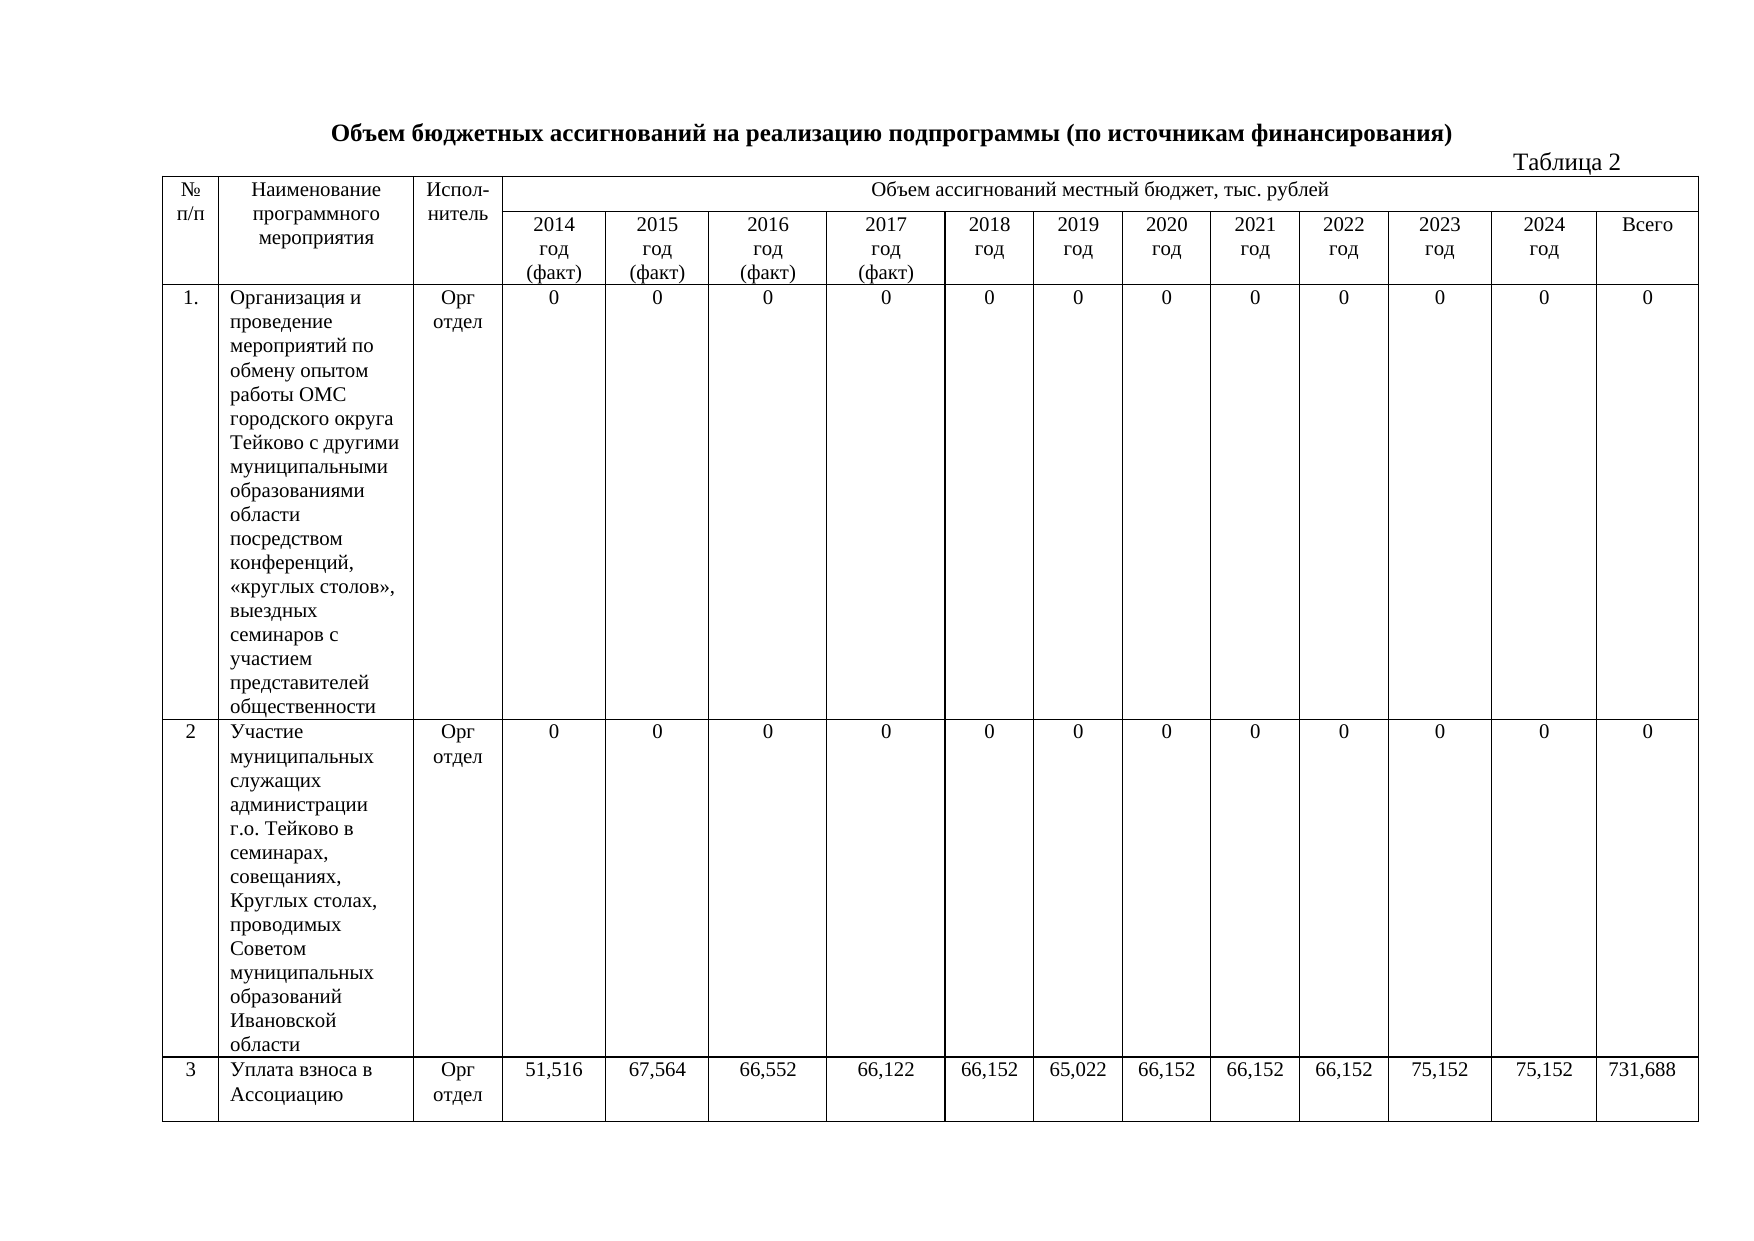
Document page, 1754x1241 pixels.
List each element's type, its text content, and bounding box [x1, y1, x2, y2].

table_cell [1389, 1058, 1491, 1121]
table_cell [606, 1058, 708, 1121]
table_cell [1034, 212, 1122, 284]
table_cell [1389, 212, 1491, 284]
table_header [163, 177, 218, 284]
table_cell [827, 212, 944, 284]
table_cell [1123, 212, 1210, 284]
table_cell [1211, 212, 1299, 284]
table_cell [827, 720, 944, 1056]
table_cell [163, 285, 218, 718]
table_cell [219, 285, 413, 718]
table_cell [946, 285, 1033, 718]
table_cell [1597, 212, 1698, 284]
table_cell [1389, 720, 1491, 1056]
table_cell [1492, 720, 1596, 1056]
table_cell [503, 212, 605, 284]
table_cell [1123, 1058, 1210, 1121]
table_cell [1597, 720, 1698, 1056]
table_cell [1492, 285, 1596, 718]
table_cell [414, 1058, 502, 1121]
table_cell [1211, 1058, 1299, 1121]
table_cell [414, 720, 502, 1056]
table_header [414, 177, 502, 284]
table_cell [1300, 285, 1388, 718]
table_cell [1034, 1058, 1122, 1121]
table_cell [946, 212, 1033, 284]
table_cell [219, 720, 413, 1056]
text Таблица 2 [162, 147, 1621, 176]
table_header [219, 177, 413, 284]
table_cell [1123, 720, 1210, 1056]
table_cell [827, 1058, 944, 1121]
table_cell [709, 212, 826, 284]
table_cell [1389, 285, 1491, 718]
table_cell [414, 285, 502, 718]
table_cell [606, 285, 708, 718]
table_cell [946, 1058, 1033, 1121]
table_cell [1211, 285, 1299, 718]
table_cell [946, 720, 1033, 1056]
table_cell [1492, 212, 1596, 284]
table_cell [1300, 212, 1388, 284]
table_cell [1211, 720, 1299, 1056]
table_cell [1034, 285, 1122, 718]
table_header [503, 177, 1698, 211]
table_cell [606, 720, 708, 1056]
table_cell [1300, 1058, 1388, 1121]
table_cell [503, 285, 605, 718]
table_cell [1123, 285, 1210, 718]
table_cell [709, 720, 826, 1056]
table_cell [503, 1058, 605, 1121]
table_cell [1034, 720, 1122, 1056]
text Объем бюджетных ассигнований на реализацию подпрограммы (по источникам финансирования) [162, 118, 1621, 147]
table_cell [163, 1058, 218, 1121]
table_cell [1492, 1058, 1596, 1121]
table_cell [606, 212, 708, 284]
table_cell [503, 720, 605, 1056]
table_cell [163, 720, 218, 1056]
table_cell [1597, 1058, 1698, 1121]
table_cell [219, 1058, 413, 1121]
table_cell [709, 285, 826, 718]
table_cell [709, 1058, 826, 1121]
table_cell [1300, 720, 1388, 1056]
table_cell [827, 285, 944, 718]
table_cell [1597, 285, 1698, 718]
